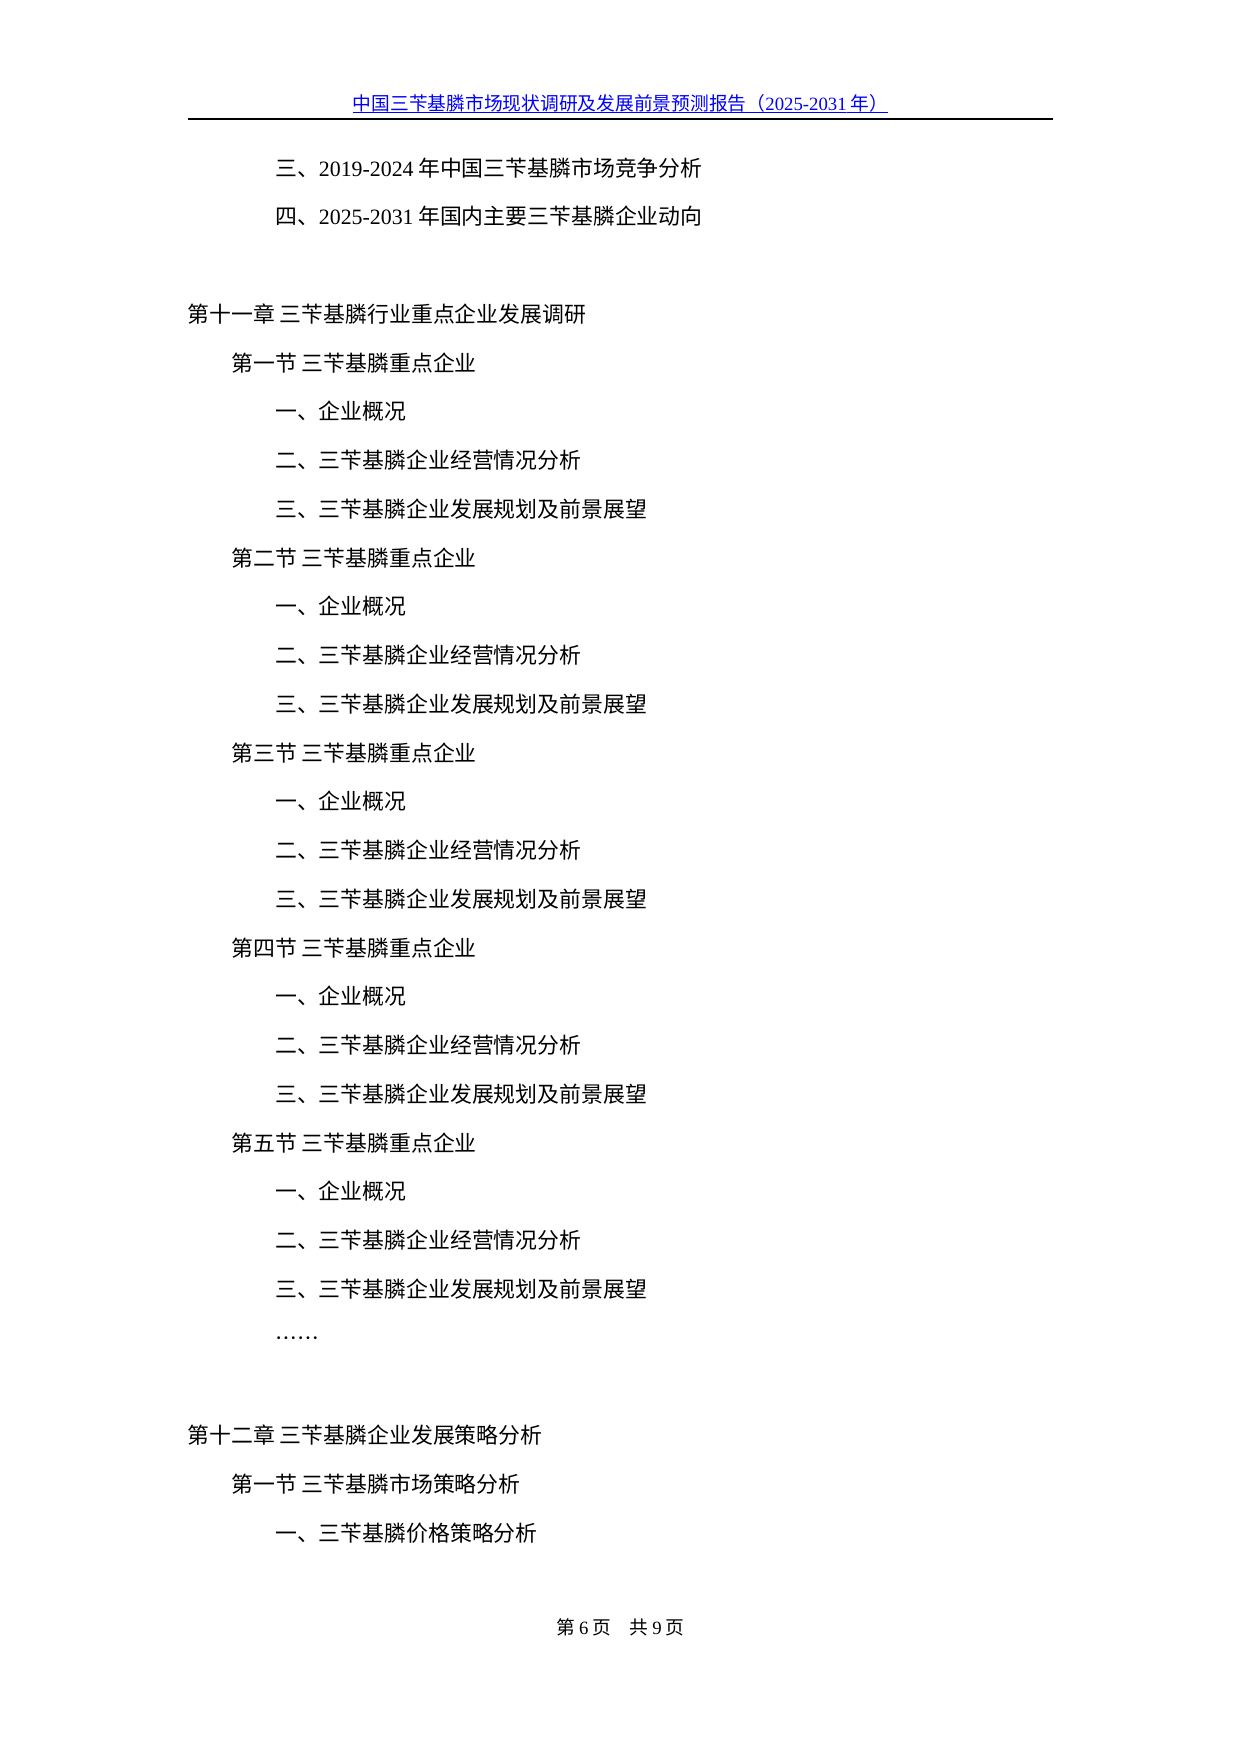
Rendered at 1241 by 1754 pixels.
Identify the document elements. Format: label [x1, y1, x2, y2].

text [187, 150, 1053, 1548]
